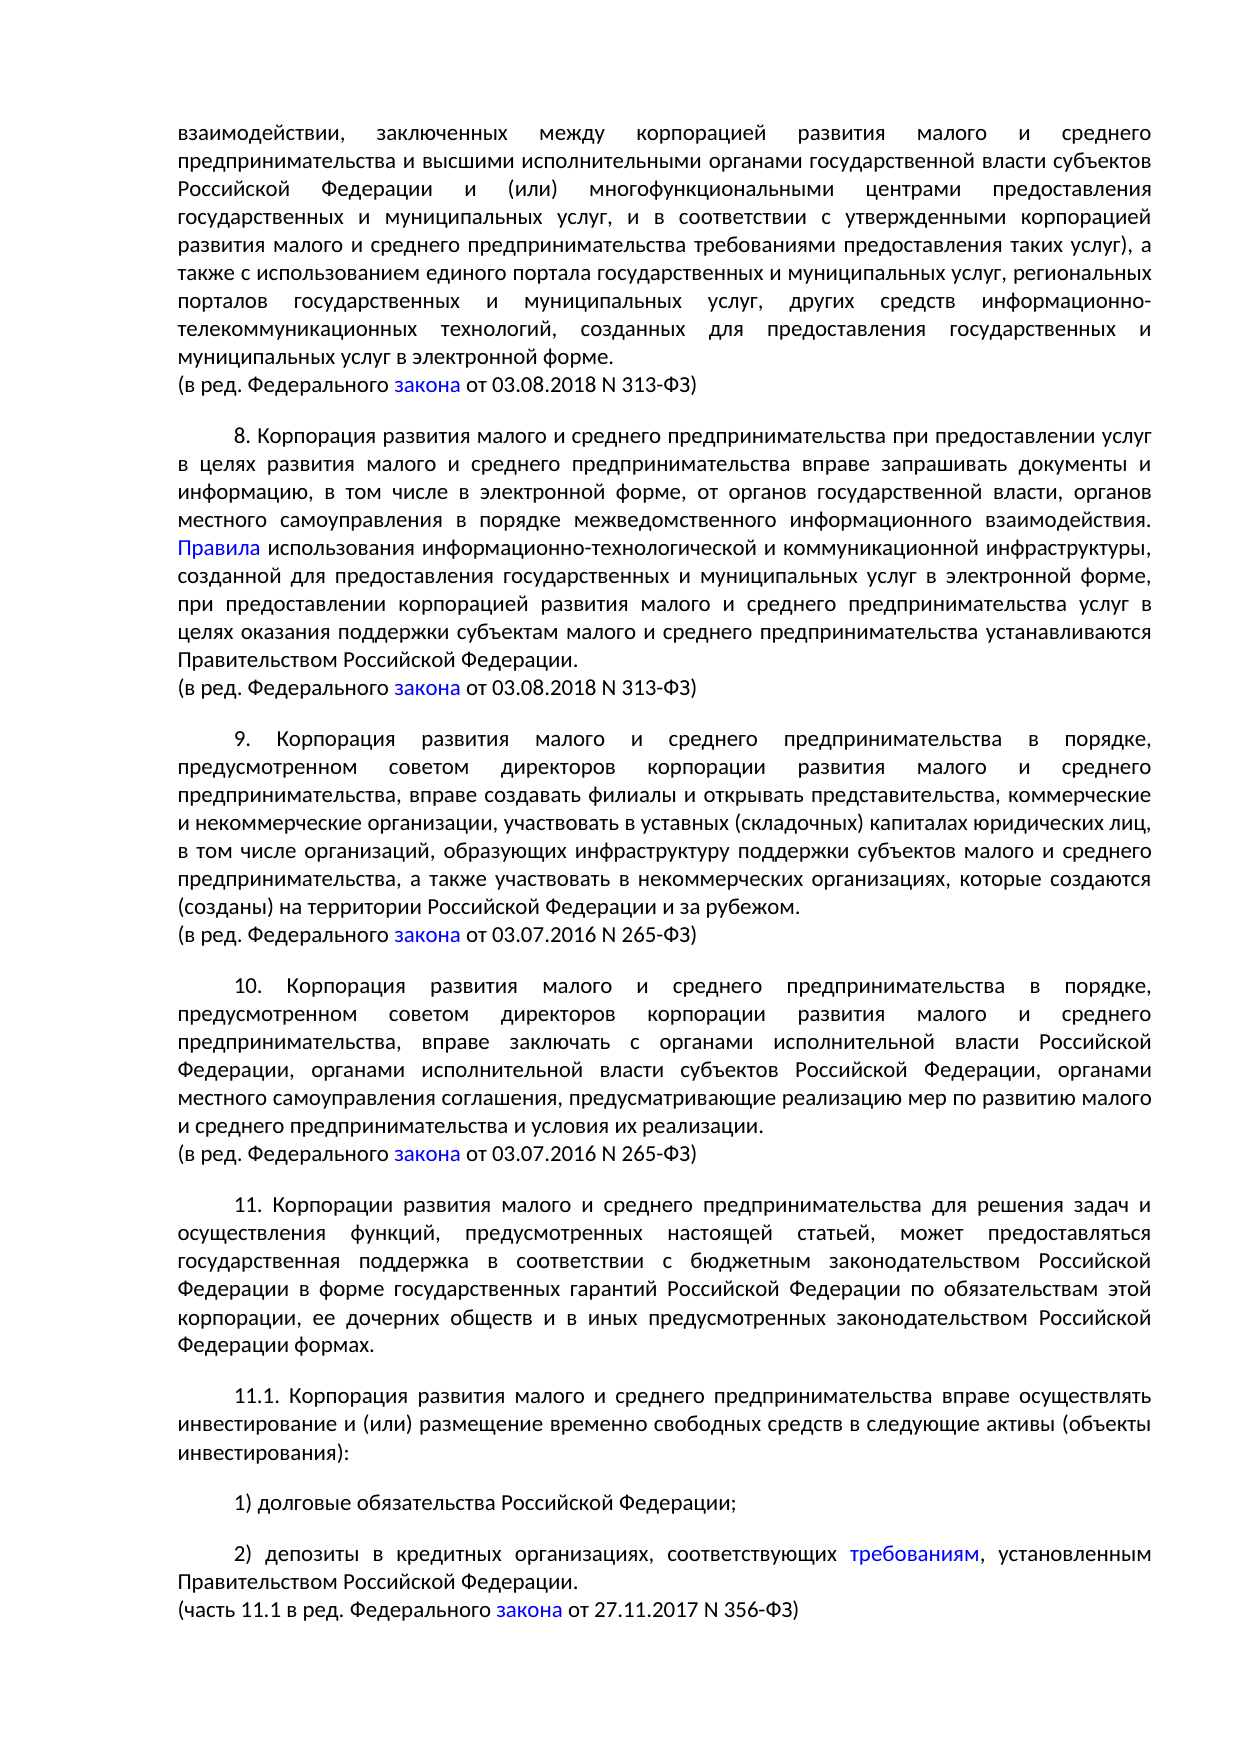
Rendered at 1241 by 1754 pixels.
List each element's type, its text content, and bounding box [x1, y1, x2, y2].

text 10. Корпорация развития малого и среднего предпринимательства в порядке, предусмотренном советом директоров корпорации развития малого и среднего предпринимательства, вправе заключать с органами исполнительной власти Российской Федерации, органами исполнительной власти субъектов Российской Федерации, органами местного самоуправления соглашения, предусматривающие реализацию мер по развитию малого и среднего предпринимательства и условия их реализации. [177, 971, 1152, 1139]
text 9. Корпорация развития малого и среднего предпринимательства в порядке, предусмотренном советом директоров корпорации развития малого и среднего предпринимательства, вправе создавать филиалы и открывать представительства, коммерческие и некоммерческие организации, участвовать в уставных (складочных) капиталах юридических лиц, в том числе организаций, образующих инфраструктуру поддержки субъектов малого и среднего предпринимательства, а также участвовать в некоммерческих организациях, которые создаются (созданы) на территории Российской Федерации и за рубежом. [177, 724, 1152, 921]
text 2) депозиты в кредитных организациях, соответствующих требованиям, установленным Правительством Российской Федерации. [177, 1539, 1152, 1596]
text (в ред. Федерального закона от 03.08.2018 N 313-ФЗ) [177, 673, 1152, 701]
text (в ред. Федерального закона от 03.07.2016 N 265-ФЗ) [177, 921, 1152, 948]
text (часть 11.1 в ред. Федерального закона от 27.11.2017 N 356-ФЗ) [177, 1596, 1152, 1623]
text 1) долговые обязательства Российской Федерации; [177, 1488, 1152, 1517]
text 11.1. Корпорация развития малого и среднего предпринимательства вправе осуществлять инвестирование и (или) размещение временно свободных средств в следующие активы (объекты инвестирования): [177, 1382, 1152, 1466]
text (в ред. Федерального закона от 03.08.2018 N 313-ФЗ) [177, 370, 1152, 398]
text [177, 118, 1152, 370]
text 8. Корпорация развития малого и среднего предпринимательства при предоставлении услуг в целях развития малого и среднего предпринимательства вправе запрашивать документы и информацию, в том числе в электронной форме, от органов государственной власти, органов местного самоуправления в порядке межведомственного информационного взаимодействия. Правила использования информационно-технологической и коммуникационной инфраструктуры, созданной для предоставления государственных и муниципальных услуг в электронной форме, при предоставлении корпорацией развития малого и среднего предпринимательства услуг в целях оказания поддержки субъектам малого и среднего предпринимательства устанавливаются Правительством Российской Федерации. [177, 421, 1152, 673]
text (в ред. Федерального закона от 03.07.2016 N 265-ФЗ) [177, 1139, 1152, 1168]
text 11. Корпорации развития малого и среднего предпринимательства для решения задач и осуществления функций, предусмотренных настоящей статьей, может предоставляться государственная поддержка в соответствии с бюджетным законодательством Российской Федерации в форме государственных гарантий Российской Федерации по обязательствам этой корпорации, ее дочерних обществ и в иных предусмотренных законодательством Российской Федерации формах. [177, 1191, 1152, 1359]
